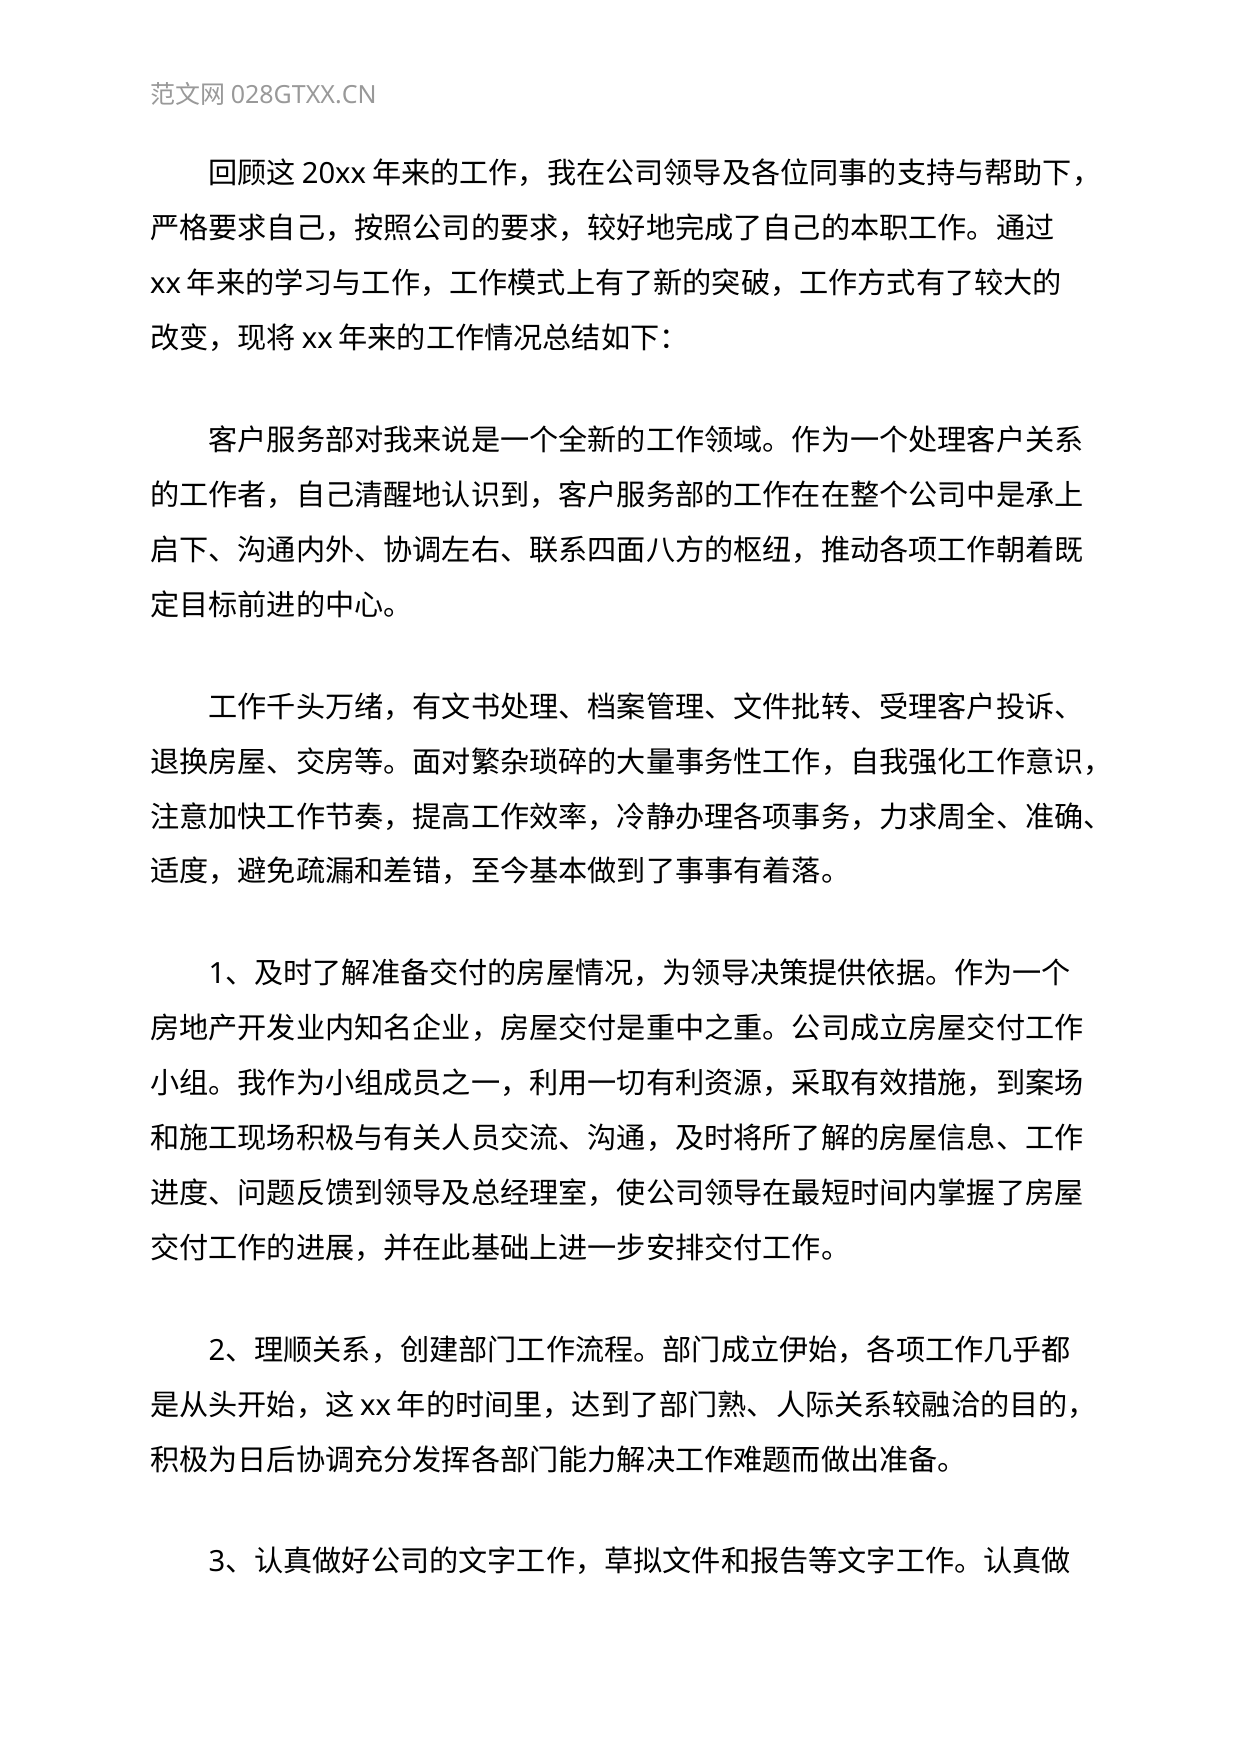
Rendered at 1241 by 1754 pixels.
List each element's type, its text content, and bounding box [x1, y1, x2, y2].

text 工作千头万绪，有文书处理、档案管理、文件批转、受理客户投诉、退换房屋、交房等。面对繁杂琐碎的大量事务性工作，自我强化工作意识，注意加快工作节奏，提高工作效率，冷静办理各项事务，力求周全、准确、适度，避免疏漏和差错，至今基本做到了事事有着落。 [150, 683, 1090, 890]
text 客户服务部对我来说是一个全新的工作领域。作为一个处理客户关系的工作者，自己清醒地认识到，客户服务部的工作在在整个公司中是承上启下、沟通内外、协调左右、联系四面八方的枢纽，推动各项工作朝着既定目标前进的中心。 [150, 417, 1090, 624]
text 2、理顺关系，创建部门工作流程。部门成立伊始，各项工作几乎都是从头开始，这xx年的时间里，达到了部门熟、人际关系较融洽的目的，积极为日后协调充分发挥各部门能力解决工作难题而做出准备。 [150, 1326, 1090, 1478]
text 1、及时了解准备交付的房屋情况，为领导决策提供依据。作为一个房地产开发业内知名企业，房屋交付是重中之重。公司成立房屋交付工作小组。我作为小组成员之一，利用一切有利资源，采取有效措施，到案场和施工现场积极与有关人员交流、沟通，及时将所了解的房屋信息、工作进度、问题反馈到领导及总经理室，使公司领导在最短时间内掌握了房屋交付工作的进展，并在此基础上进一步安排交付工作。 [150, 950, 1090, 1267]
text 回顾这20xx年来的工作，我在公司领导及各位同事的支持与帮助下，严格要求自己，按照公司的要求，较好地完成了自己的本职工作。通过xx年来的学习与工作，工作模式上有了新的突破，工作方式有了较大的改变，现将xx年来的工作情况总结如下： [150, 150, 1090, 357]
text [150, 1538, 1090, 1580]
